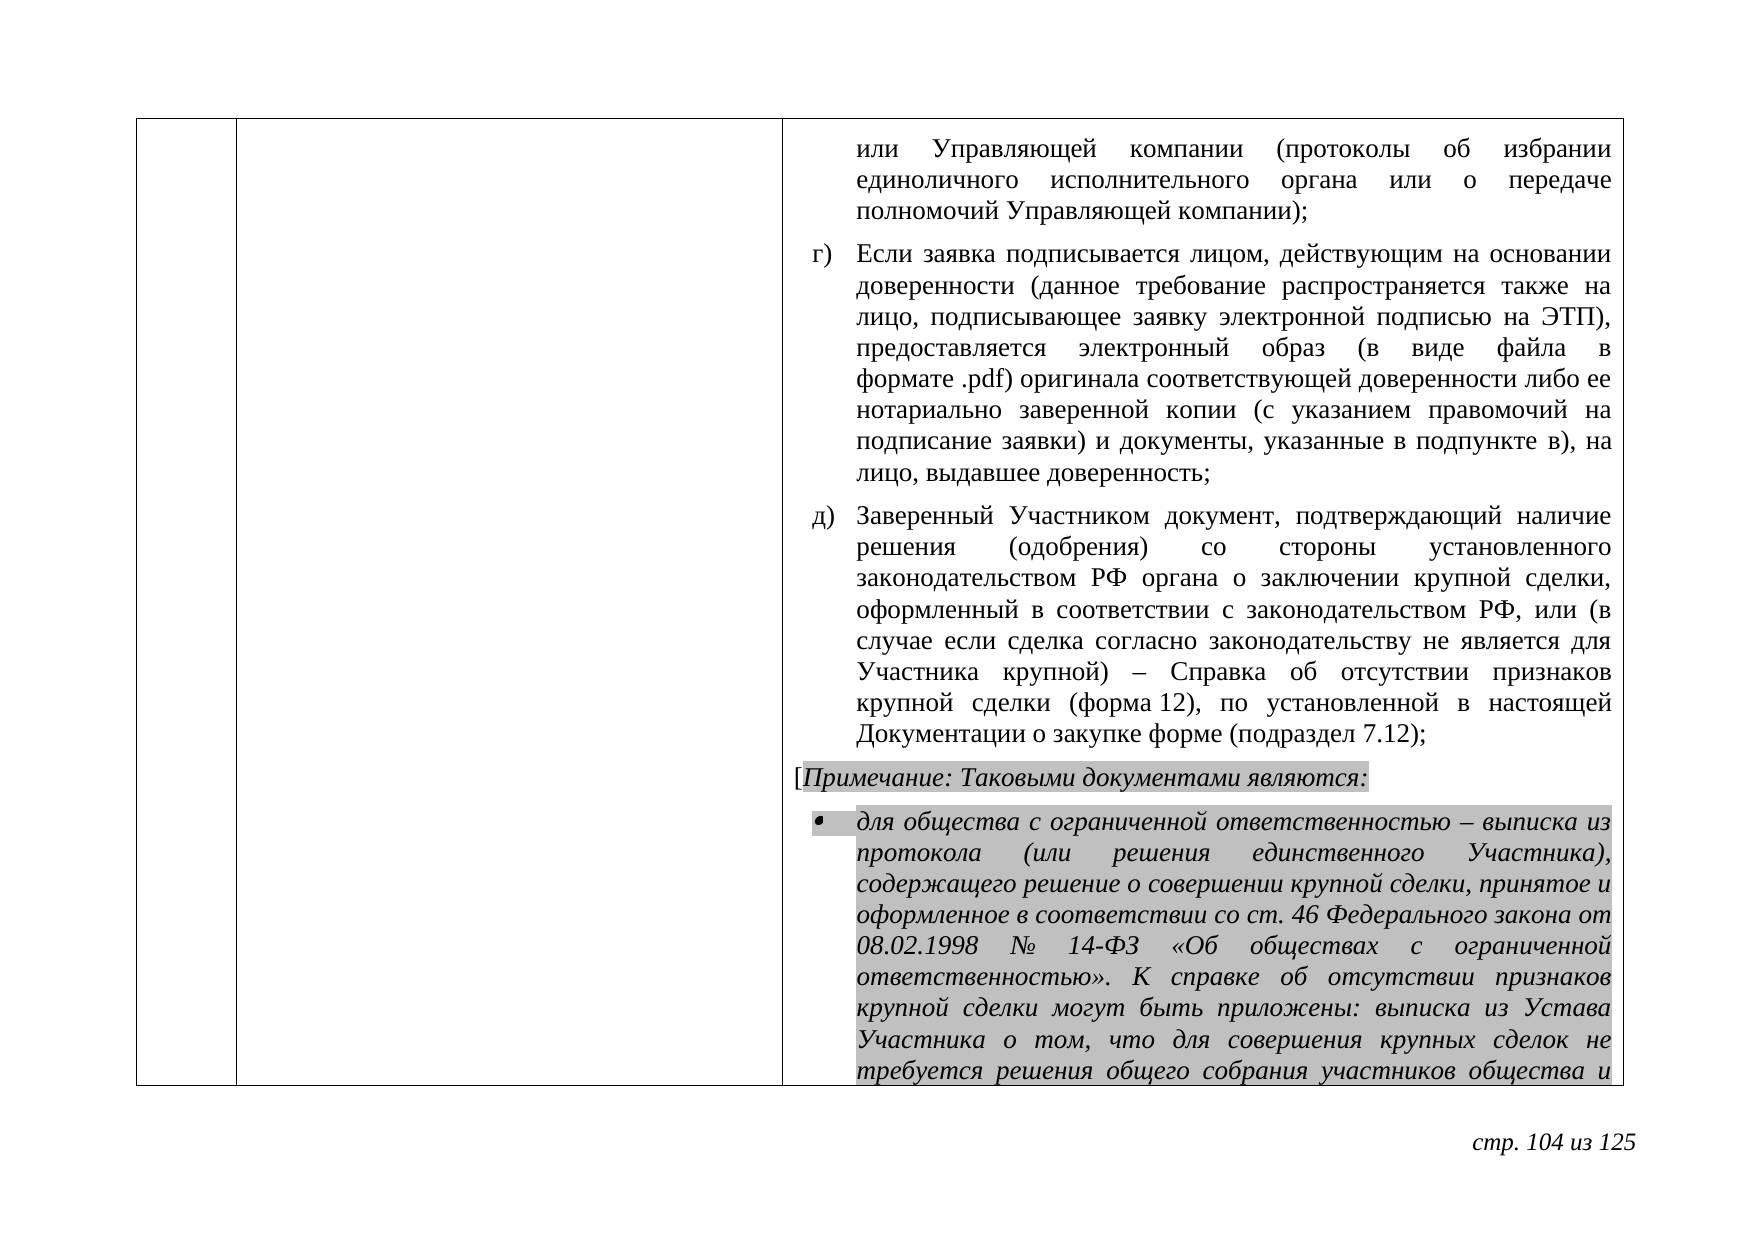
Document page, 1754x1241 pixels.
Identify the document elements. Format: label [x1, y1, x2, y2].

table_cell [237, 119, 782, 1085]
table_cell [783, 119, 1623, 1085]
table_cell [137, 119, 236, 1085]
